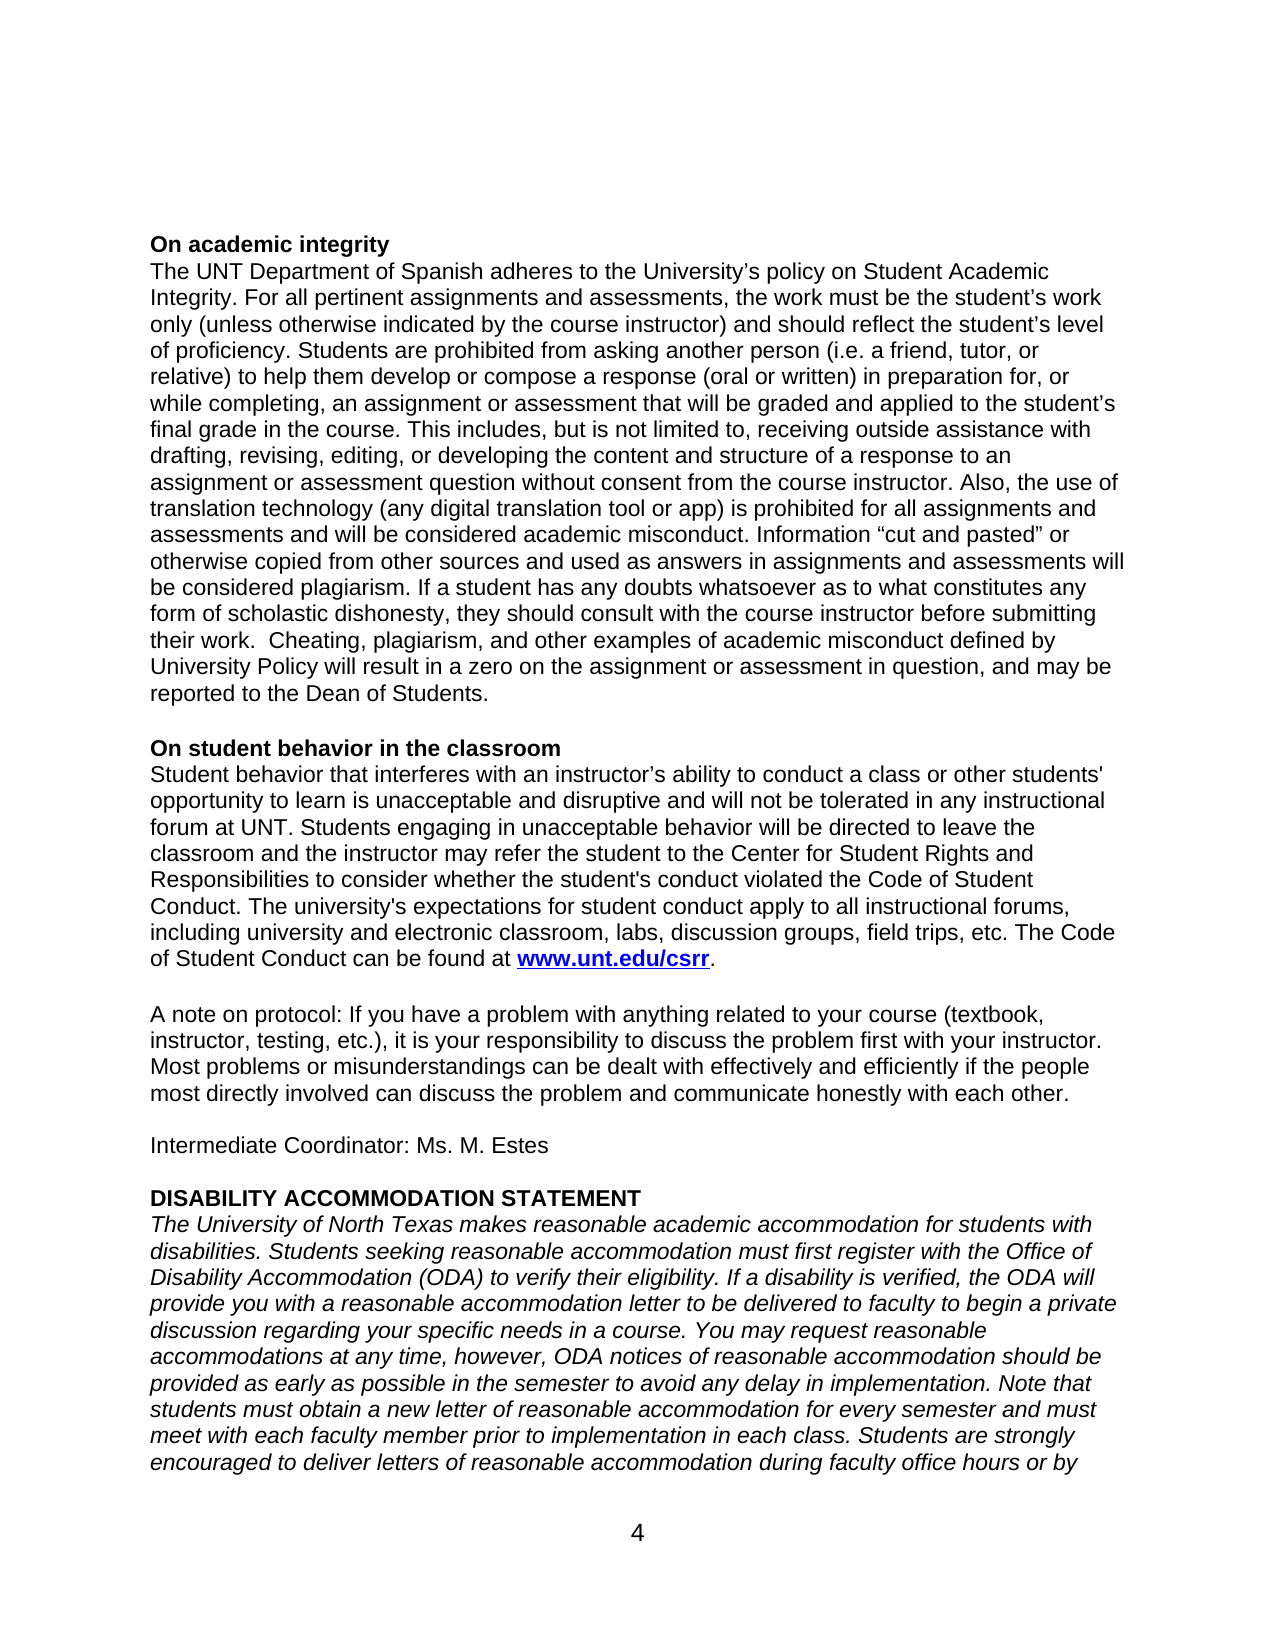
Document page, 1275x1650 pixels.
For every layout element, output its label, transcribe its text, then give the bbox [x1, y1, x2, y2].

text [150, 1211, 1125, 1475]
text On student behavior in the classroom [150, 734, 1125, 761]
text Intermediate Coordinator: Ms. M. Estes [150, 1132, 1125, 1159]
text On academic integrity [150, 231, 1125, 258]
text DISABILITY ACCOMMODATION STATEMENT [150, 1185, 1125, 1211]
text The UNT Department of Spanish adheres to the University’s policy on Student Academic Integrity. For all pertinent assignments and assessments, the work must be the student’s work only (unless otherwise indicated by the course instructor) and should reflect the student’s level of proficiency. Students are prohibited from asking another person (i.e. a friend, tutor, or relative) to help them develop or compose a response (oral or written) in preparation for, or while completing, an assignment or assessment that will be graded and applied to the student’s final grade in the course. This includes, but is not limited to, receiving outside assistance with drafting, revising, editing, or developing the content and structure of a response to an assignment or assessment question without consent from the course instructor. Also, the use of translation technology (any digital translation tool or app) is prohibited for all assignments and assessments and will be considered academic misconduct. Information “cut and pasted” or otherwise copied from other sources and used as answers in assignments and assessments will be considered plagiarism. If a student has any doubts whatsoever as to what constitutes any form of scholastic dishonesty, they should consult with the course instructor before submitting their work. Cheating, plagiarism, and other examples of academic misconduct defined by University Policy will result in a zero on the assignment or assessment in question, and may be reported to the Dean of Students. [150, 258, 1125, 706]
text Student behavior that interferes with an instructor’s ability to conduct a class or other students' opportunity to learn is unacceptable and disruptive and will not be tolerated in any instructional forum at UNT. Students engaging in unacceptable behavior will be directed to leave the classroom and the instructor may refer the student to the Center for Student Rights and Responsibilities to consider whether the student's conduct violated the Code of Student Conduct. The university's expectations for student conduct apply to all instructional forums, including university and electronic classroom, labs, discussion groups, field trips, etc. The Code of Student Conduct can be found at www.unt.edu/csrr. [150, 761, 1125, 972]
text A note on protocol: If you have a problem with anything related to your course (textbook, instructor, testing, etc.), it is your responsibility to discuss the problem first with your instructor. Most problems or misunderstandings can be dealt with effectively and efficiently if the people most directly involved can discuss the problem and communicate honestly with each other. [150, 1001, 1125, 1106]
